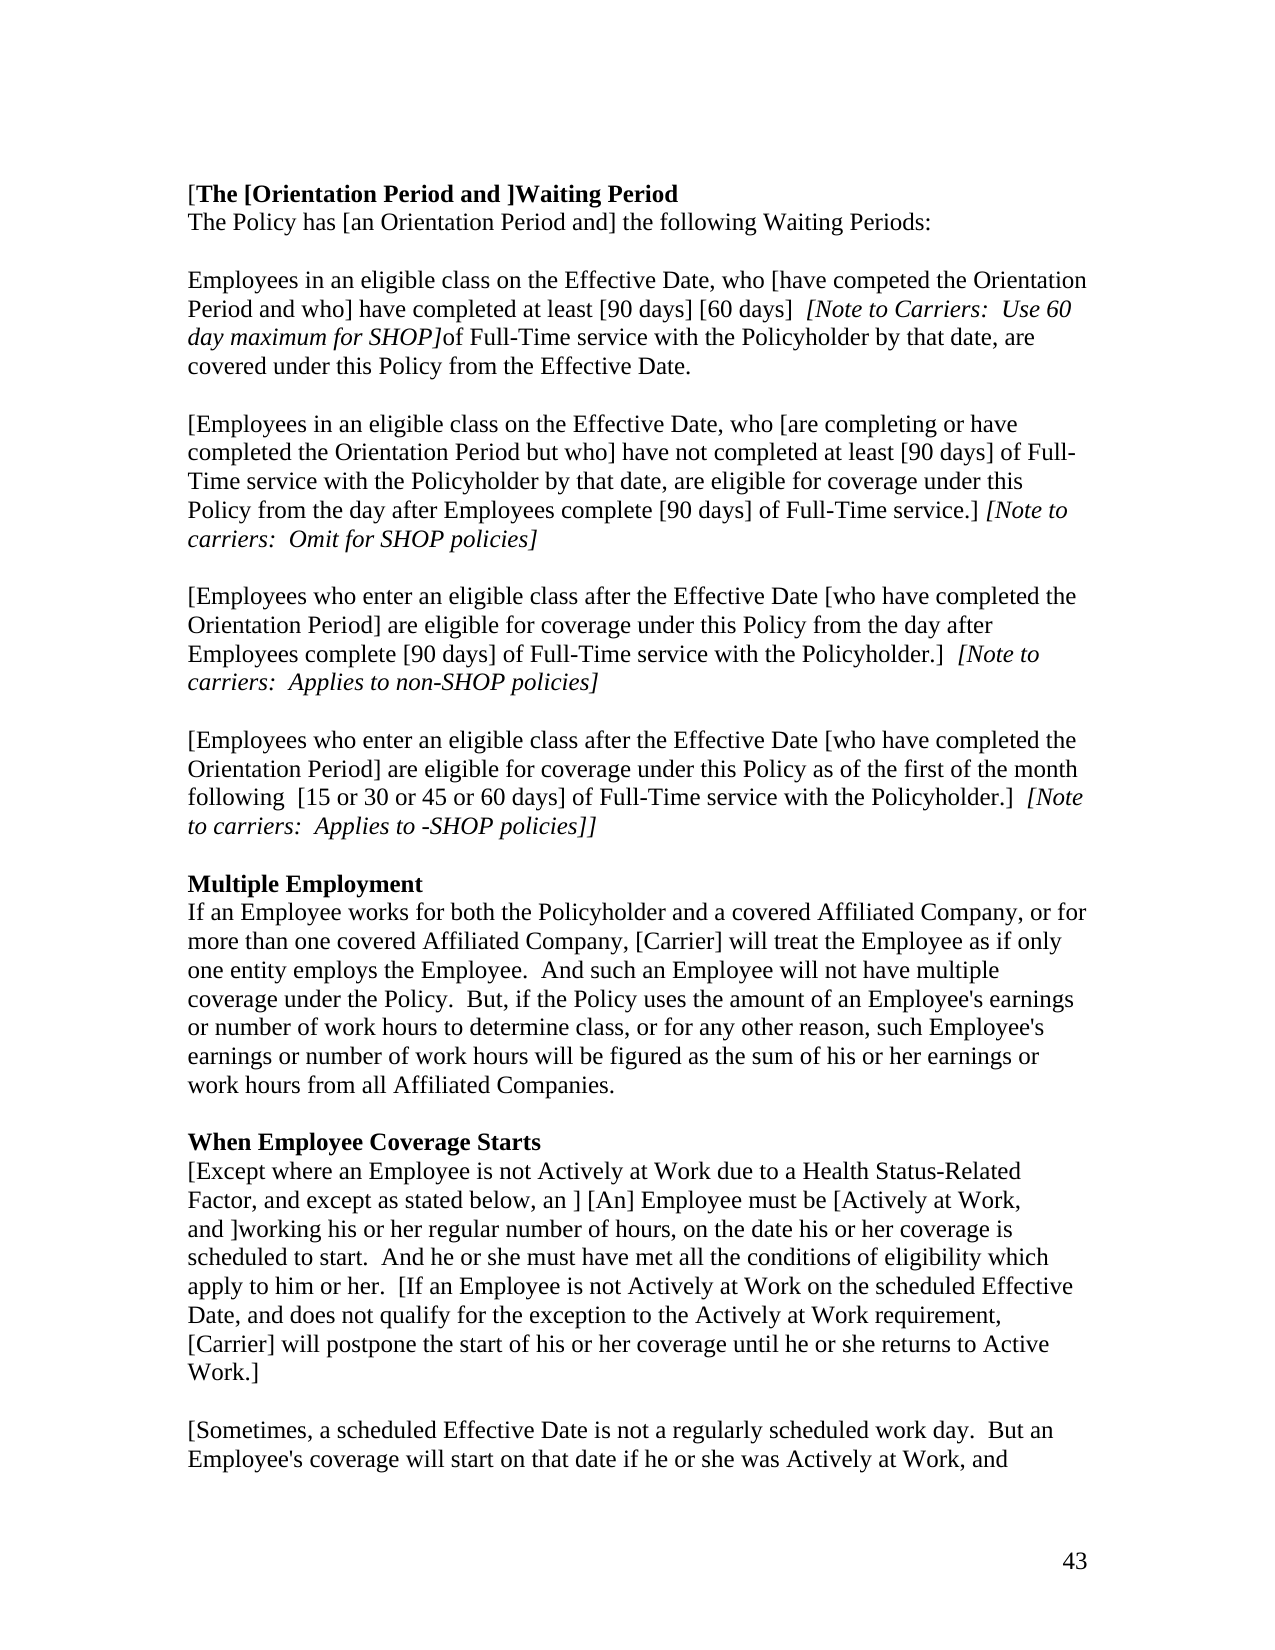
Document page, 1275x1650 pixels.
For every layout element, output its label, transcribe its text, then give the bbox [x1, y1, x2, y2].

text [Employees who enter an eligible class after the Effective Date [who have completed the Orientation Period] are eligible for coverage under this Policy from the day after Employees complete [90 days] of Full-Time service with the Policyholder.] [Note to carriers: Applies to non-SHOP policies] [187, 581, 1087, 696]
text The Policy has [an Orientation Period and] the following Waiting Periods: [187, 207, 1087, 236]
text When Employee Coverage Starts [187, 1127, 1087, 1156]
text Multiple Employment [187, 869, 1087, 897]
text [Employees who enter an eligible class after the Effective Date [who have completed the Orientation Period] are eligible for coverage under this Policy as of the first of the month following [15 or 30 or 45 or 60 days] of Full-Time service with the Policyholder.] [Note to carriers: Applies to -SHOP policies]] [187, 725, 1087, 840]
text [Except where an Employee is not Actively at Work due to a Health Status-Related Factor, and except as stated below, an ] [An] Employee must be [Actively at Work, and ]working his or her regular number of hours, on the date his or her coverage is scheduled to start. And he or she must have met all the conditions of eligibility which apply to him or her. [If an Employee is not Actively at Work on the scheduled Effective Date, and does not qualify for the exception to the Actively at Work requirement, [Carrier] will postpone the start of his or her coverage until he or she returns to Active Work.] [187, 1156, 1087, 1386]
text Employees in an eligible class on the Effective Date, who [have competed the Orientation Period and who] have completed at least [90 days] [60 days] [Note to Carriers: Use 60 day maximum for SHOP]of Full-Time service with the Policyholder by that date, are covered under this Policy from the Effective Date. [187, 265, 1087, 380]
text [The [Orientation Period and ]Waiting Period [187, 179, 1087, 207]
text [187, 1415, 1087, 1472]
text If an Employee works for both the Policyholder and a covered Affiliated Company, or for more than one covered Affiliated Company, [Carrier] will treat the Employee as if only one entity employs the Employee. And such an Employee will not have multiple coverage under the Policy. But, if the Policy uses the amount of an Employee's earnings or number of work hours to determine class, or for any other reason, such Employee's earnings or number of work hours will be figured as the sum of his or her earnings or work hours from all Affiliated Companies. [187, 897, 1087, 1099]
text [Employees in an eligible class on the Effective Date, who [are completing or have completed the Orientation Period but who] have not completed at least [90 days] of Full-Time service with the Policyholder by that date, are eligible for coverage under this Policy from the day after Employees complete [90 days] of Full-Time service.] [Note to carriers: Omit for SHOP policies] [187, 409, 1087, 552]
